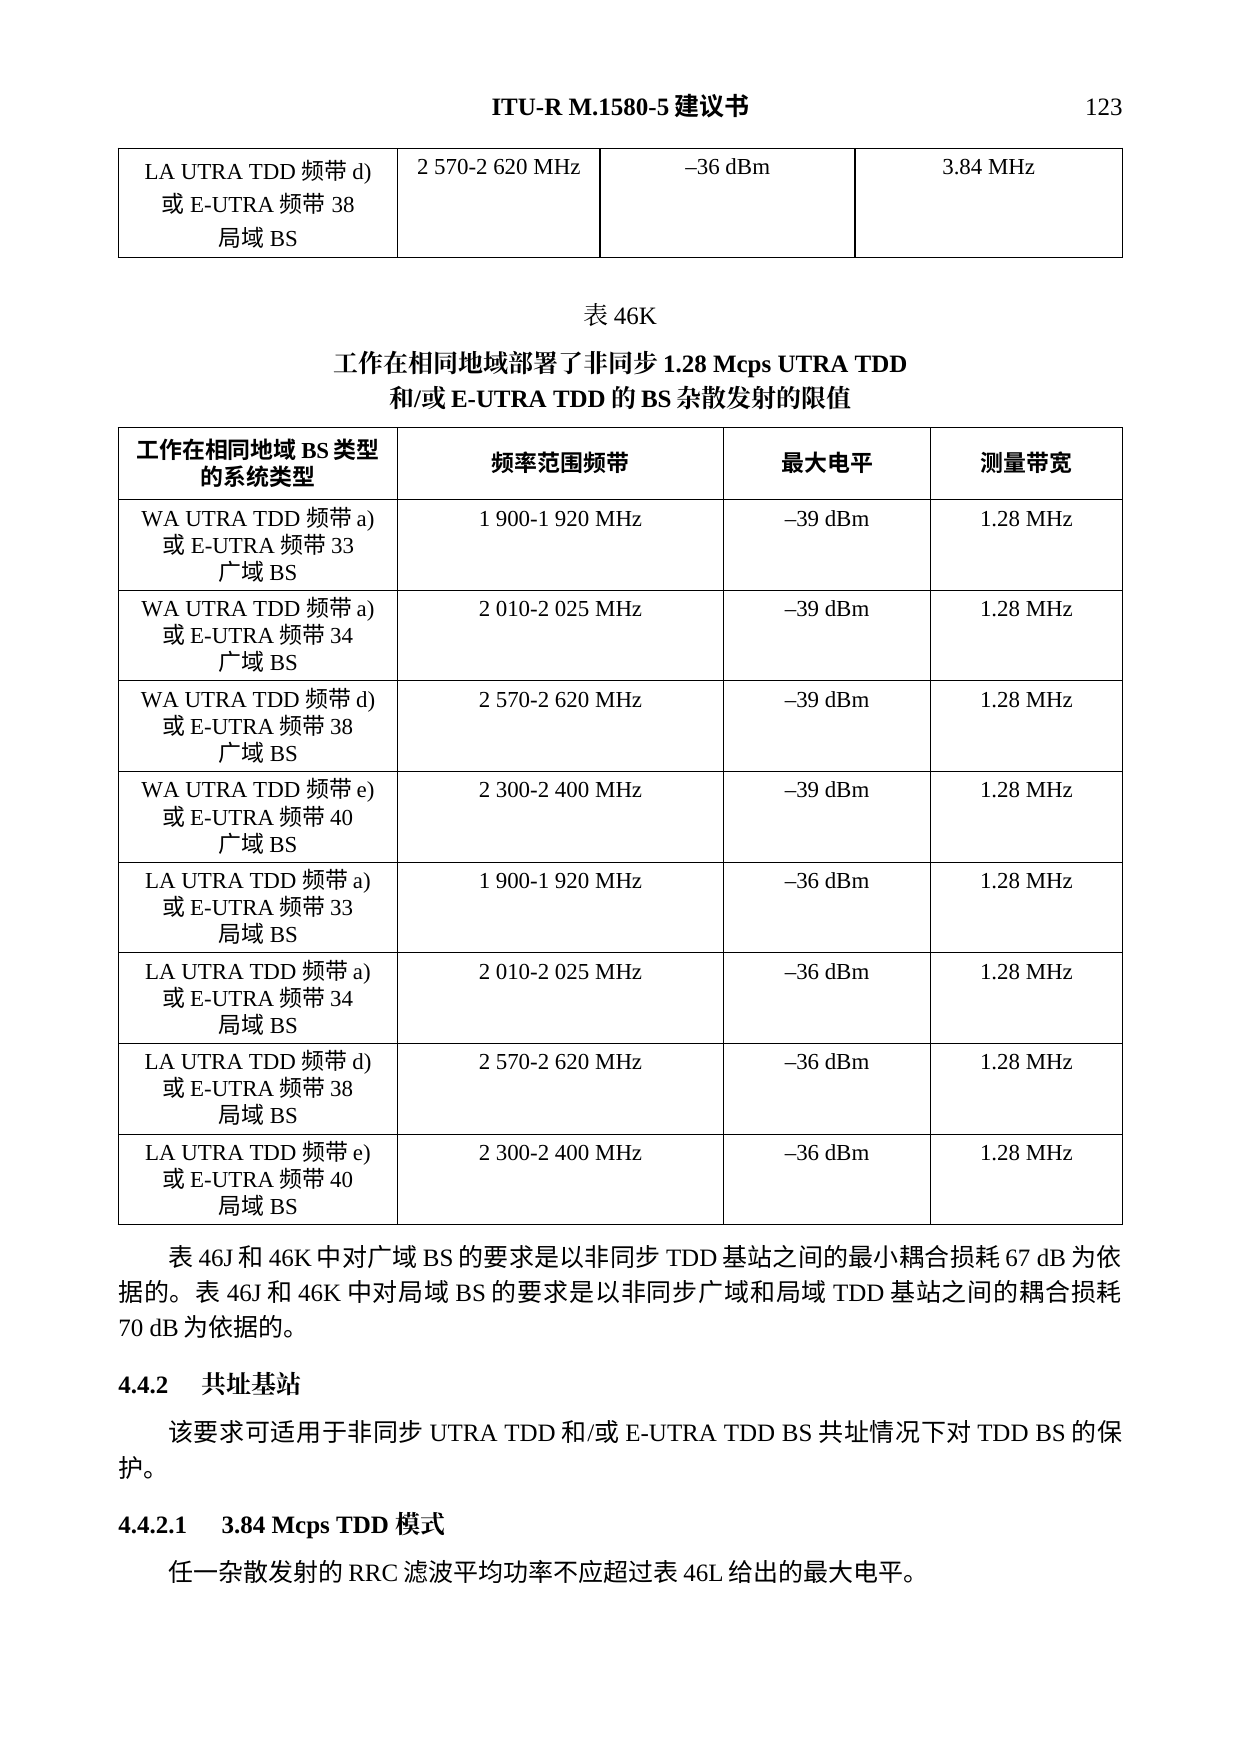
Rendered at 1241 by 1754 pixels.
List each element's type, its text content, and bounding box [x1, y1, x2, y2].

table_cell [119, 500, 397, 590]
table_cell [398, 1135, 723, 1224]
text 该要求可适用于非同步UTRA TDD和/或E-UTRA TDD BS共址情况下对TDD BS的保护。 [118, 1413, 1122, 1484]
subtitle 共址基站 [118, 1365, 1122, 1401]
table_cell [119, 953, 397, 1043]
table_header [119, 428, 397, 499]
title 工作在相同地域部署了非同步1.28 Mcps UTRA TDD 和/或E-UTRA TDD的BS杂散发射的限值 [118, 344, 1122, 415]
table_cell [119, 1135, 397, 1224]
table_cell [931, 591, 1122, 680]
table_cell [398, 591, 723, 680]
text 表46J和46K中对广域BS的要求是以非同步TDD基站之间的最小耦合损耗67 dB为依据的。表46J和46K中对局域BS的要求是以非同步广域和局域TDD基站之间的耦合损耗70 dB为依据的。 [118, 1238, 1122, 1344]
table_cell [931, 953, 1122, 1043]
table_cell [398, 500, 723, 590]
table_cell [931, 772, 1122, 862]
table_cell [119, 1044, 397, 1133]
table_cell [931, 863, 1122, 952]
text 表46K [118, 296, 1122, 331]
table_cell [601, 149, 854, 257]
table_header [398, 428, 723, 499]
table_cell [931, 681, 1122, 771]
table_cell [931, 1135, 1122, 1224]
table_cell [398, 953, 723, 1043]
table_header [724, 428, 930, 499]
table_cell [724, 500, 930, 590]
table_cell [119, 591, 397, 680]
text 任一杂散发射的RRC滤波平均功率不应超过表46L给出的最大电平。 [118, 1553, 1122, 1589]
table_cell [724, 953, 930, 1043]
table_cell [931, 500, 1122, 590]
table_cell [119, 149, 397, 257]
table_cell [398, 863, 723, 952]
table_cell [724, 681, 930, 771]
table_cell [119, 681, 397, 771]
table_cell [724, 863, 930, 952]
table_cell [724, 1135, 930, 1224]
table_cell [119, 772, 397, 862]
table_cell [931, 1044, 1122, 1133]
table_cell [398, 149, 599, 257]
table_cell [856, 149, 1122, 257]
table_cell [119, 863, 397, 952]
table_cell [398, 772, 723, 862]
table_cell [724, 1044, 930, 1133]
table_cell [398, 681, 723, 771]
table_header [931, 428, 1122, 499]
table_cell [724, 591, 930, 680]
subtitle .1 3.84 Mcps TDD 模式 [118, 1505, 1122, 1541]
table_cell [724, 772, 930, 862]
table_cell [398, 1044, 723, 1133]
